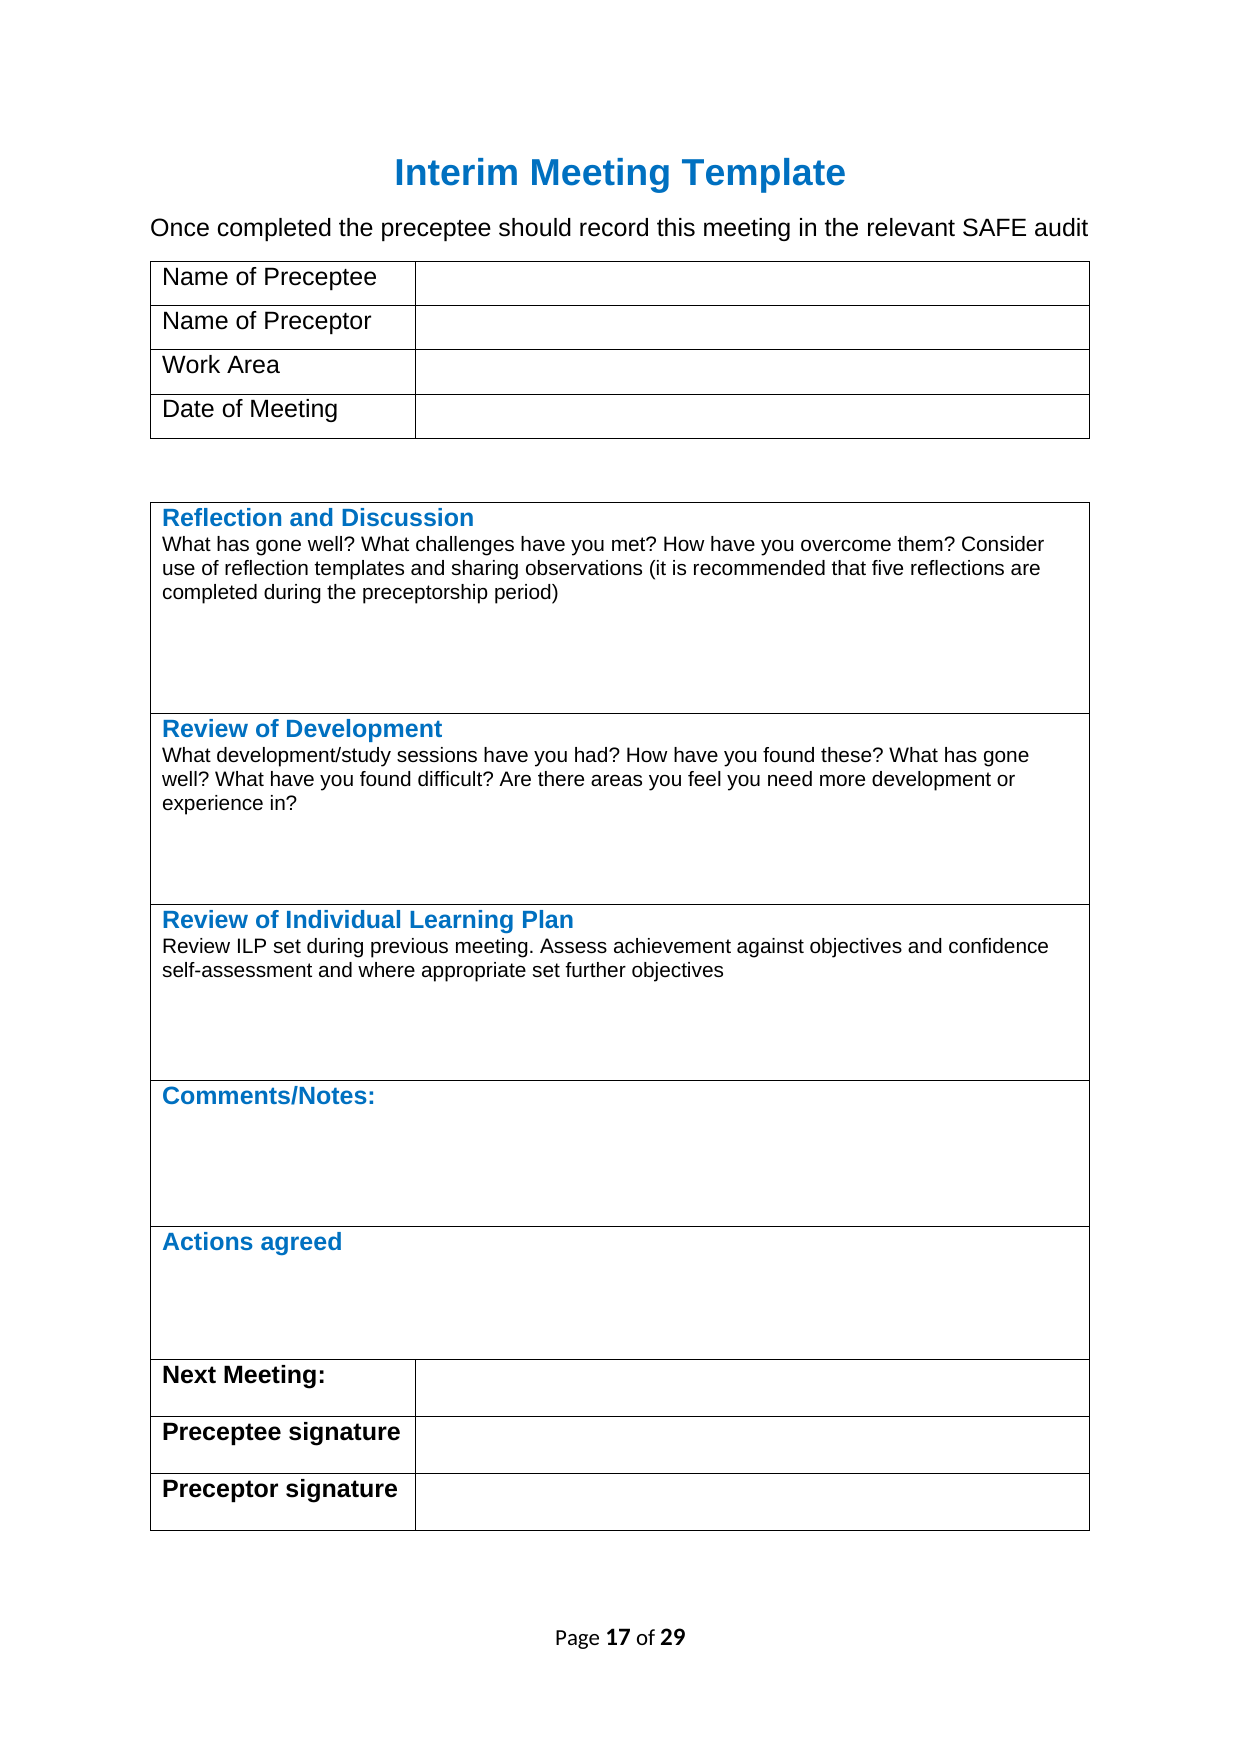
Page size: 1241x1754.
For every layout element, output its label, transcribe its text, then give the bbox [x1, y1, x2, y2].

table_cell [416, 1417, 1089, 1473]
table_header Reflection and Discussion What has gone well? What challenges have you met? How have you overcome them? Consider use of reflection templates and sharing observations (it is recommended that five reflections are completed during the preceptorship period) [151, 503, 1089, 713]
table_cell Comments/Notes: [151, 1081, 1089, 1226]
text Once completed the preceptee should record this meeting in the relevant SAFE audit [150, 213, 1090, 242]
table_cell [416, 1474, 1089, 1530]
table_header [416, 262, 1089, 305]
table_cell Review of Individual Learning Plan Review ILP set during previous meeting. Assess achievement against objectives and confidence self-assessment and where appropriate set further objectives [151, 905, 1089, 1080]
text Interim Meeting Template [150, 150, 1090, 193]
table_cell Next Meeting: [151, 1360, 415, 1416]
table_cell [416, 1360, 1089, 1416]
table_cell Actions agreed [151, 1227, 1089, 1359]
table_cell Review of Development What development/study sessions have you had? How have you found these? What has gone well? What have you found difficult? Are there areas you feel you need more development or experience in? [151, 714, 1089, 904]
table_cell Name of Preceptor [151, 306, 415, 349]
table_cell Date of Meeting [151, 395, 415, 438]
table_cell [416, 350, 1089, 393]
table_cell Preceptor signature [151, 1474, 415, 1530]
table_cell Preceptee signature [151, 1417, 415, 1473]
table_cell [416, 306, 1089, 349]
table_cell Work Area [151, 350, 415, 393]
table_cell [416, 395, 1089, 438]
table_header Name of Preceptee [151, 262, 415, 305]
